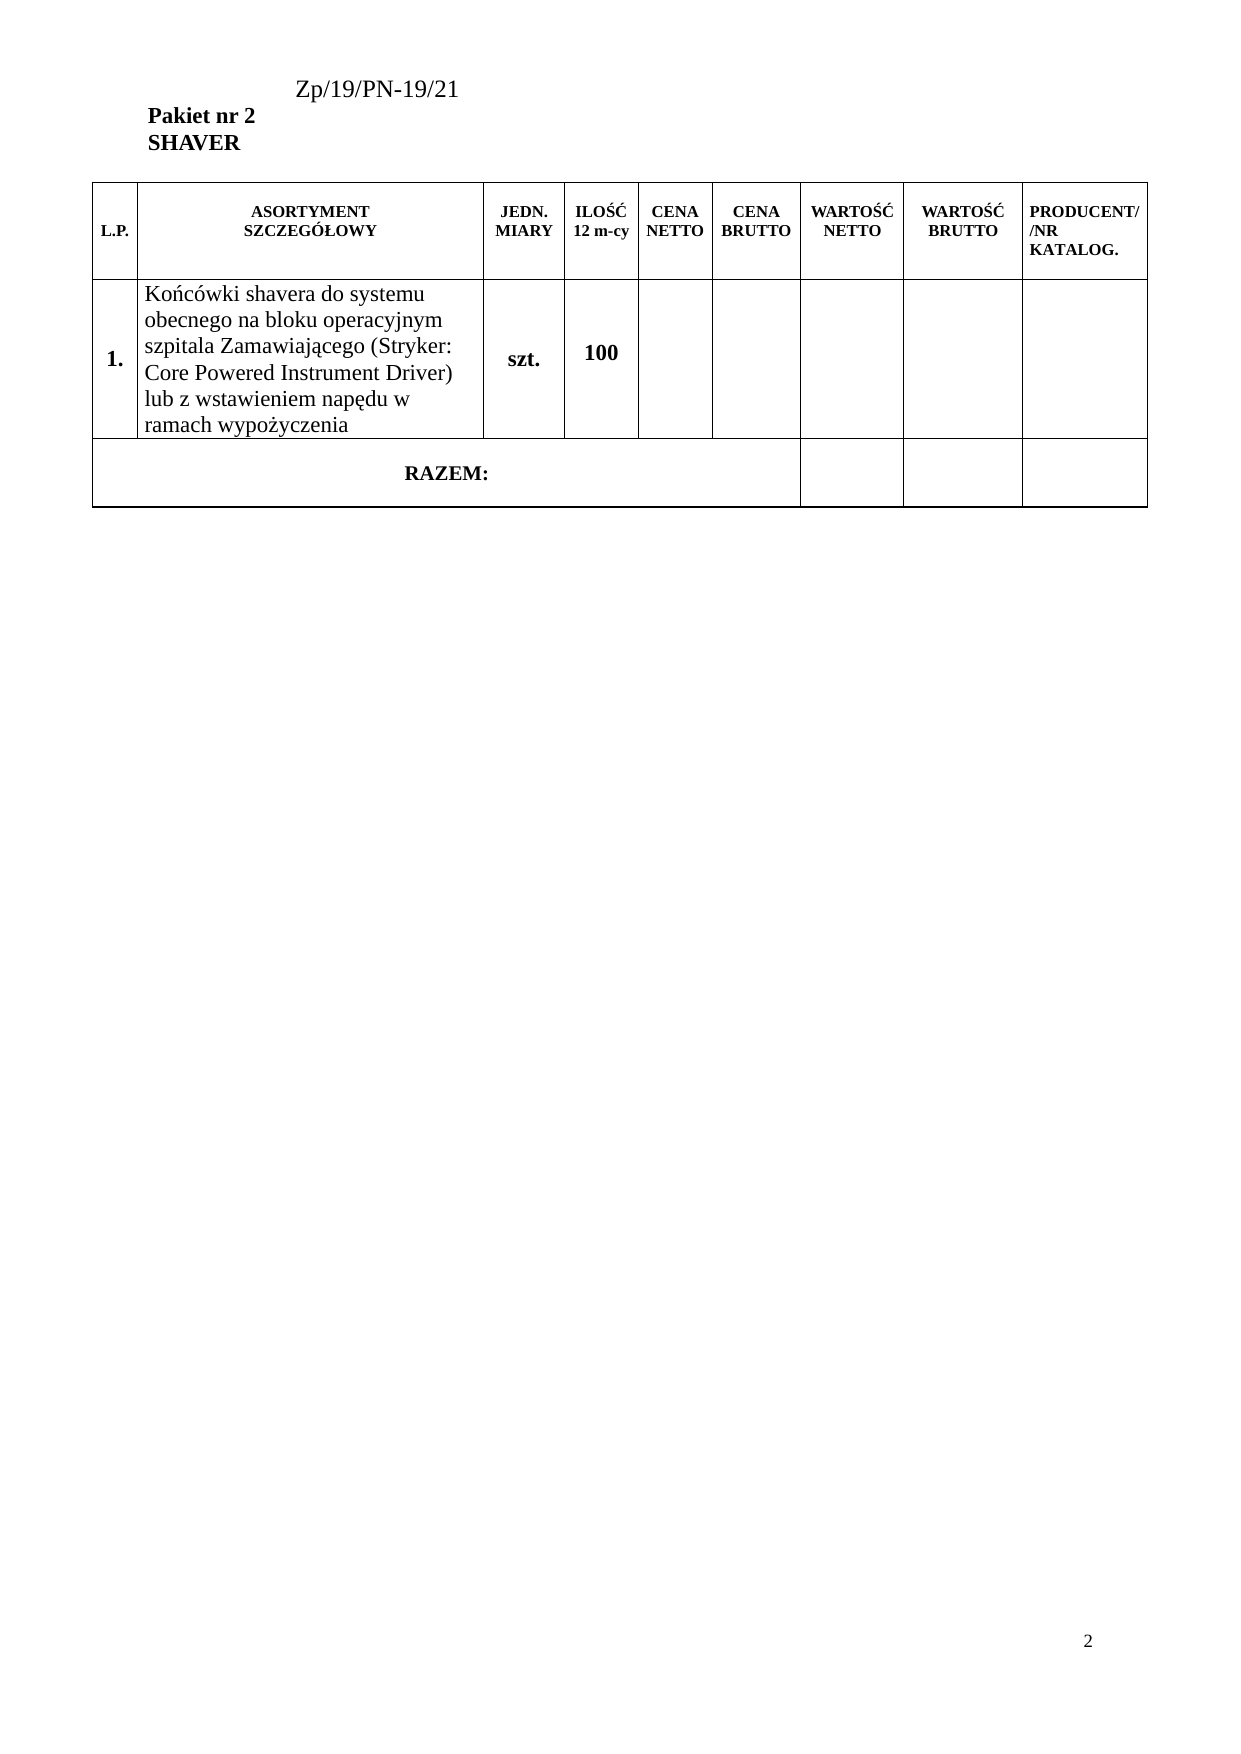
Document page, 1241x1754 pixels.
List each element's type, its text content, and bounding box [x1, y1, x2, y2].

table_cell [1023, 280, 1147, 438]
table_header PRODUCENT/ /NR KATALOG. [1023, 183, 1147, 278]
table_cell [713, 280, 800, 438]
table_cell Końcówki shavera do systemu obecnego na bloku operacyjnym szpitala Zamawiającego (Stryker: Core Powered Instrument Driver) lub z wstawieniem napędu w ramach wypożyczenia [138, 280, 483, 438]
table_cell [1023, 439, 1147, 506]
table_header ASORTYMENT SZCZEGÓŁOWY [138, 183, 483, 278]
table_header CENA NETTO [639, 183, 712, 278]
table_cell [904, 439, 1022, 506]
table_cell szt. [484, 280, 564, 438]
text Pakiet nr 2 [148, 103, 1092, 129]
table_cell RAZEM: [93, 439, 800, 506]
table_cell 100 [565, 280, 638, 438]
table_header L.P. [93, 183, 137, 278]
table_header WARTOŚĆ NETTO [801, 183, 903, 278]
table_cell 1. [93, 280, 137, 438]
table_cell [639, 280, 712, 438]
table_cell [801, 280, 903, 438]
table_header ILOŚĆ 12 m-cy [565, 183, 638, 278]
table_cell [801, 439, 903, 506]
text SHAVER [148, 129, 1092, 155]
table_header JEDN. MIARY [484, 183, 564, 278]
table_header CENA BRUTTO [713, 183, 800, 278]
table_cell [904, 280, 1022, 438]
table_header WARTOŚĆ BRUTTO [904, 183, 1022, 278]
